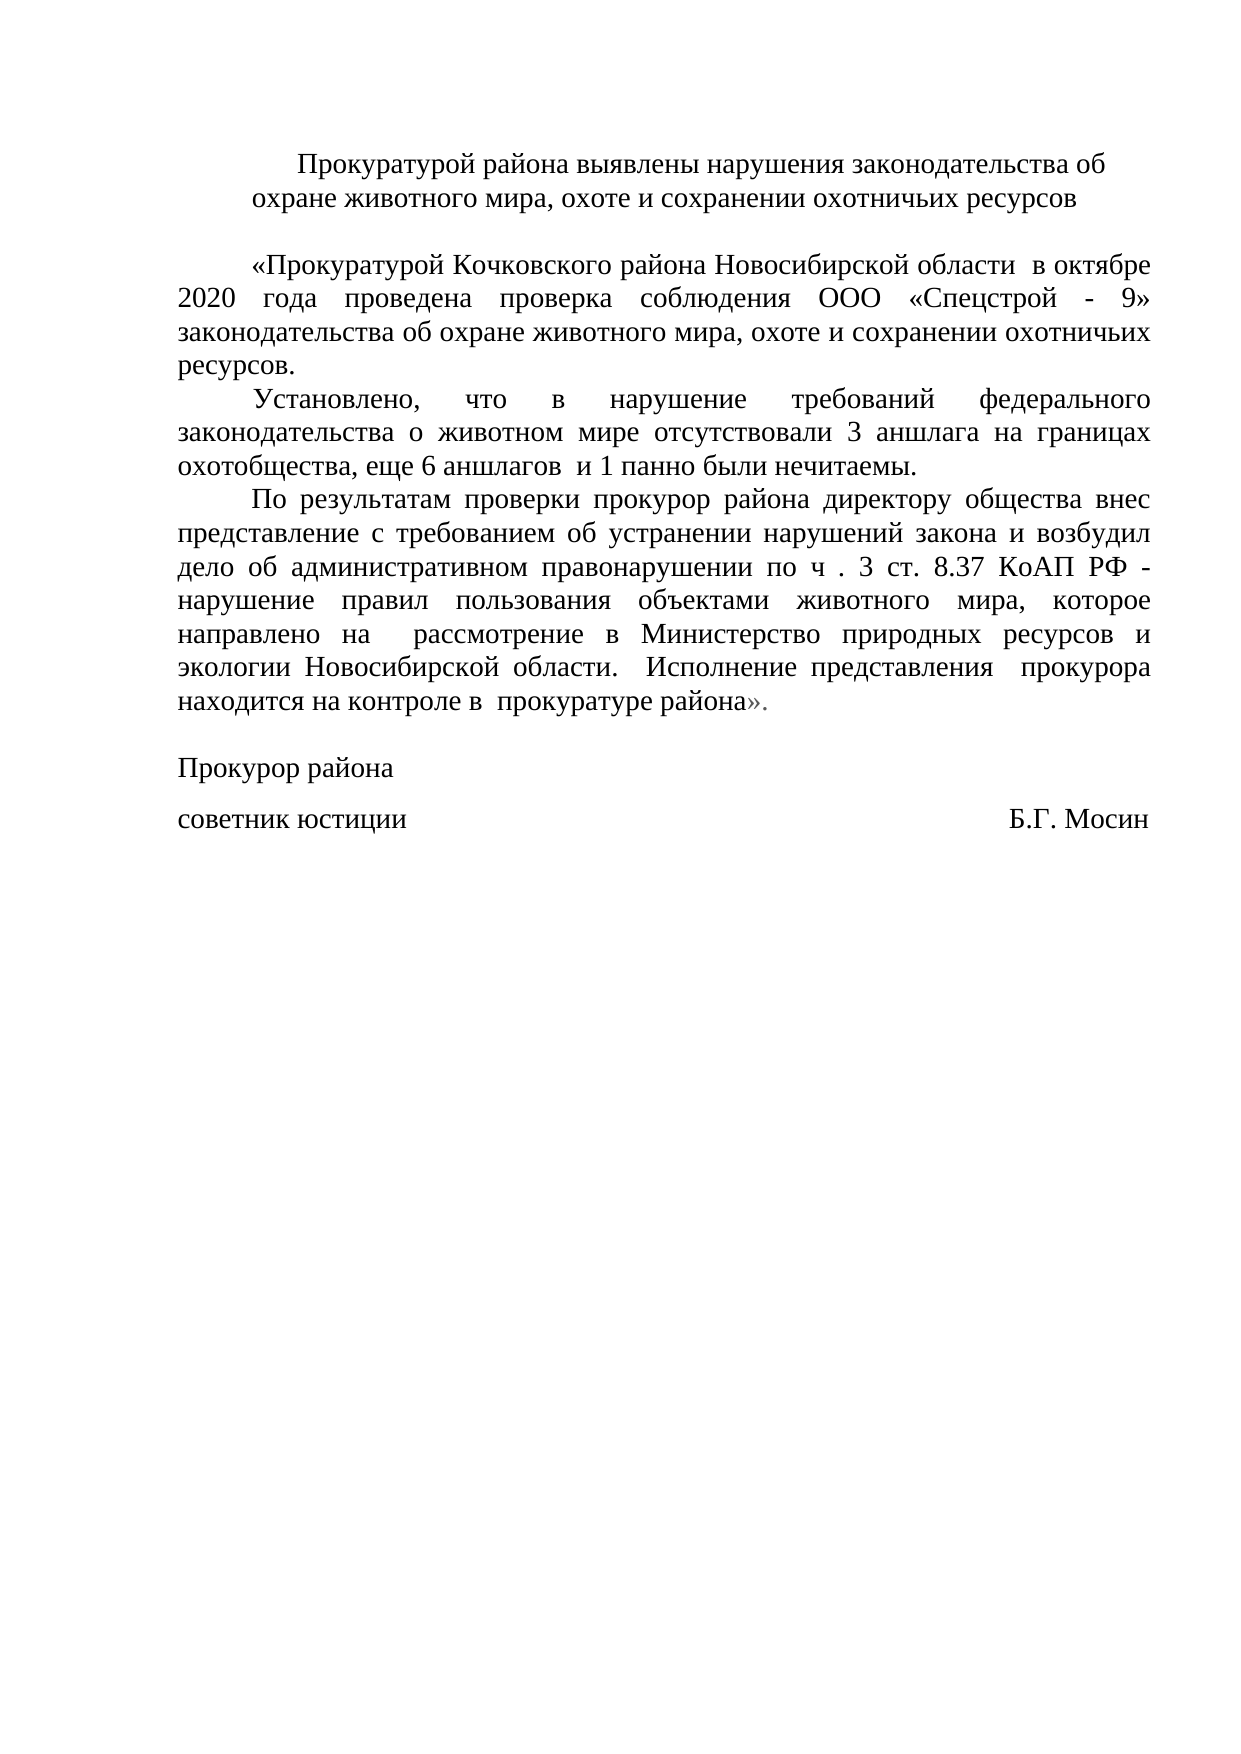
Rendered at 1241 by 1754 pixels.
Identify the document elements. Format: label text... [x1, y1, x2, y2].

text советник юстиции Б.Г. Мосин [177, 808, 1152, 833]
text Прокуратурой района выявлены нарушения законодательства об охране животного мира, охоте и сохранении охотничьих ресурсов [177, 146, 1152, 213]
text По результатам проверки прокурор района директору общества внес представление с требованием об устранении нарушений закона и возбудил дело об административном правонарушении по ч . 3 ст. 8.37 КоАП РФ - нарушение правил пользования объектами животного мира, которое направлено на рассмотрение в Министерство природных ресурсов и экологии Новосибирской области. Исполнение представления прокурора находится на контроле в прокуратуре района». [177, 482, 1152, 716]
text «Прокуратурой Кочковского района Новосибирской области в октябре 2020 года проведена проверка соблюдения ООО «Спецстрой - 9» законодательства об охране животного мира, охоте и сохранении охотничьих ресурсов. [177, 247, 1152, 381]
text Установлено, что в нарушение требований федерального законодательства о животном мире отсутствовали 3 аншлага на границах охотобщества, еще 6 аншлагов и 1 панно были нечитаемы. [177, 381, 1152, 482]
text Прокурор района [177, 750, 1152, 783]
